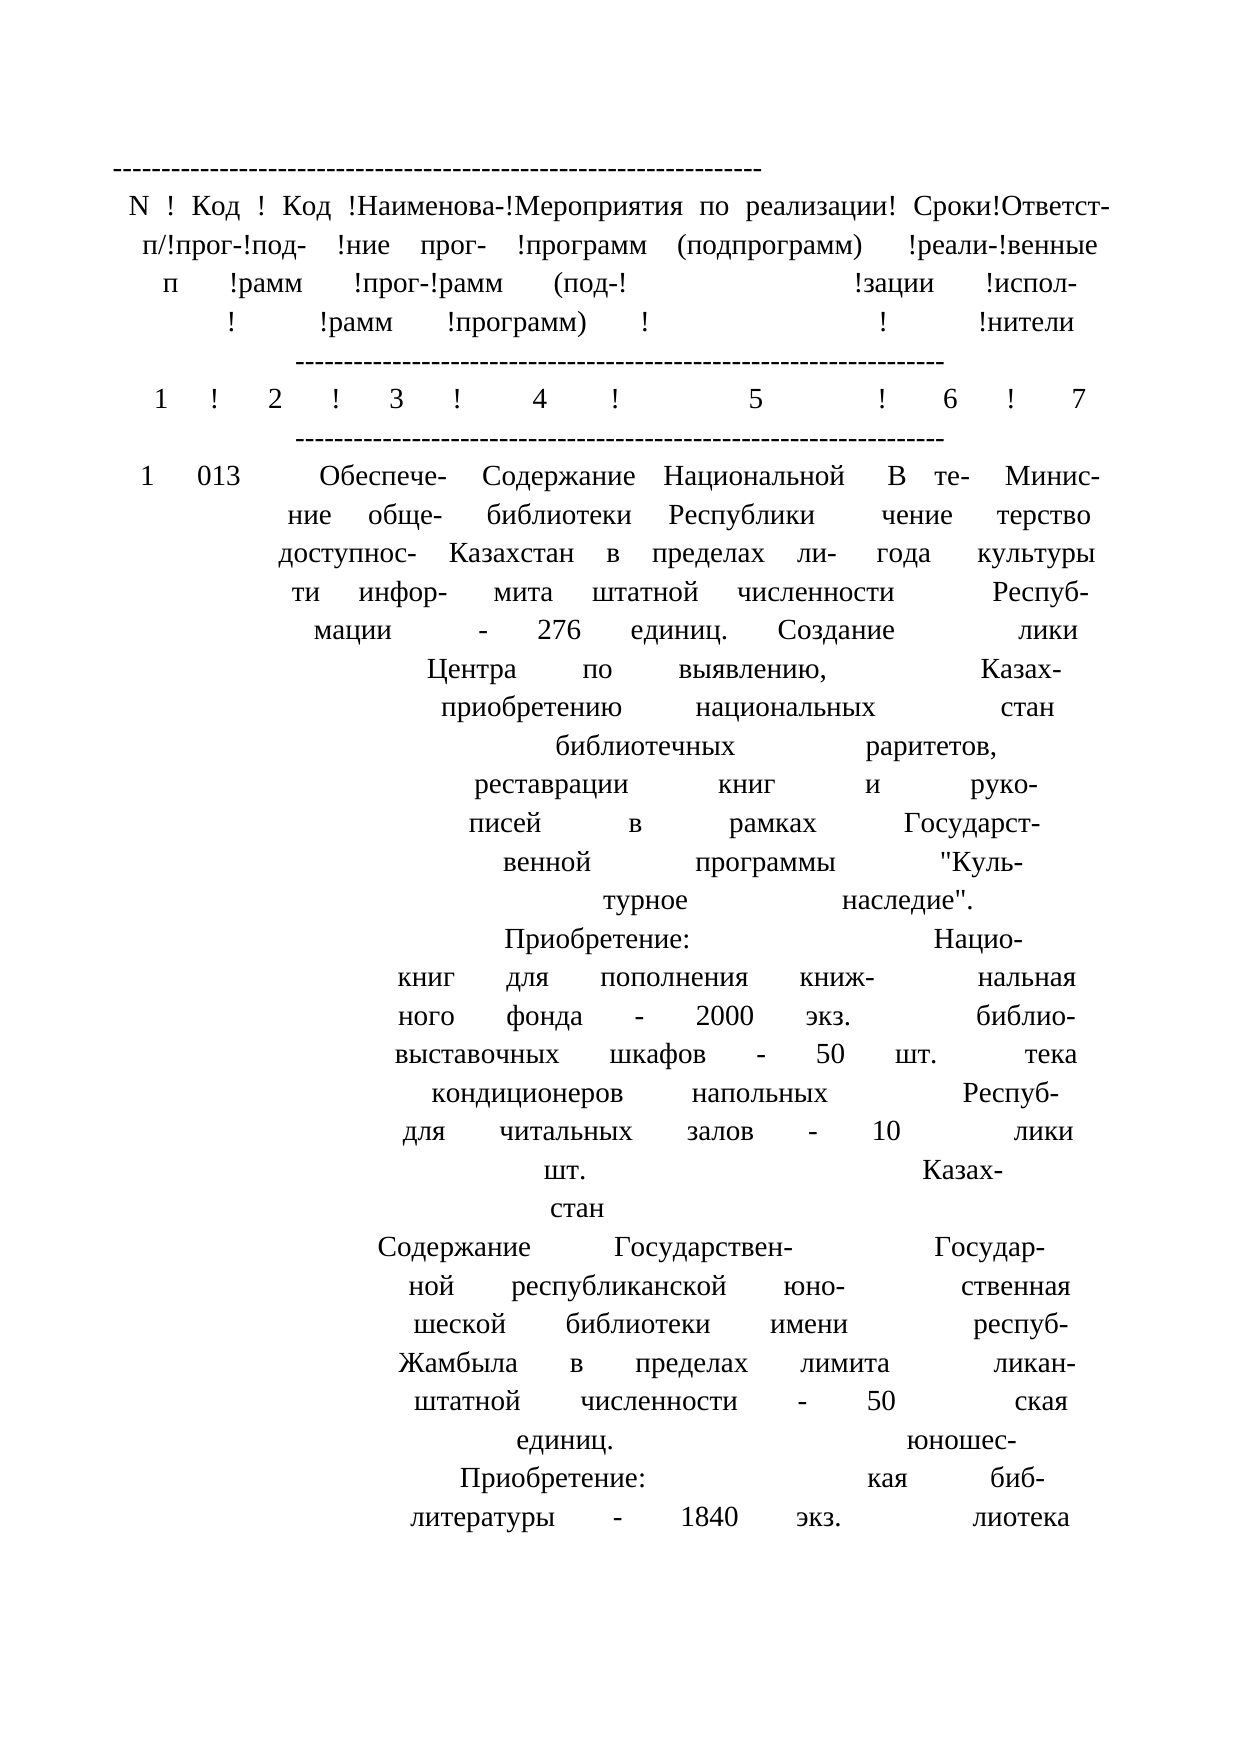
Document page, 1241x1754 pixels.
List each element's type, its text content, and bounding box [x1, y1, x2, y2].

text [112, 1229, 1128, 1532]
text ------------------------------------------------------------------- N ! Код ! Код !Наименова-!Мероприятия по реализации! Сроки!Ответст- п/!прог-!под- !ние прог- !программ (подпрограмм) !реали-!венные п !рамм !прог-!рамм (под-! !зации !испол- ! !рамм !программ) ! ! !нители ------------------------------------------------------------------- 1 ! 2 ! 3 ! 4 ! 5 ! 6 ! 7 ------------------------------------------------------------------- 1 013 Обеспече- Содержание Национальной В те- Минис- ние обще- библиотеки Республики чение терство доступнос- Казахстан в пределах ли- года культуры ти инфор- мита штатной численности Респуб- мации - 276 единиц. Создание лики Центра по выявлению, Казах- приобретению национальных стан библиотечных раритетов, реставрации книг и руко- писей в рамках Государст- венной программы "Куль- турное наследие". Приобретение: Нацио- книг для пополнения книж- нальная ного фонда - 2000 экз. библио- выставочных шкафов - 50 шт. тека кондиционеров напольных Респуб- для читальных залов - 10 лики шт. Казах- стан [112, 150, 1128, 1224]
